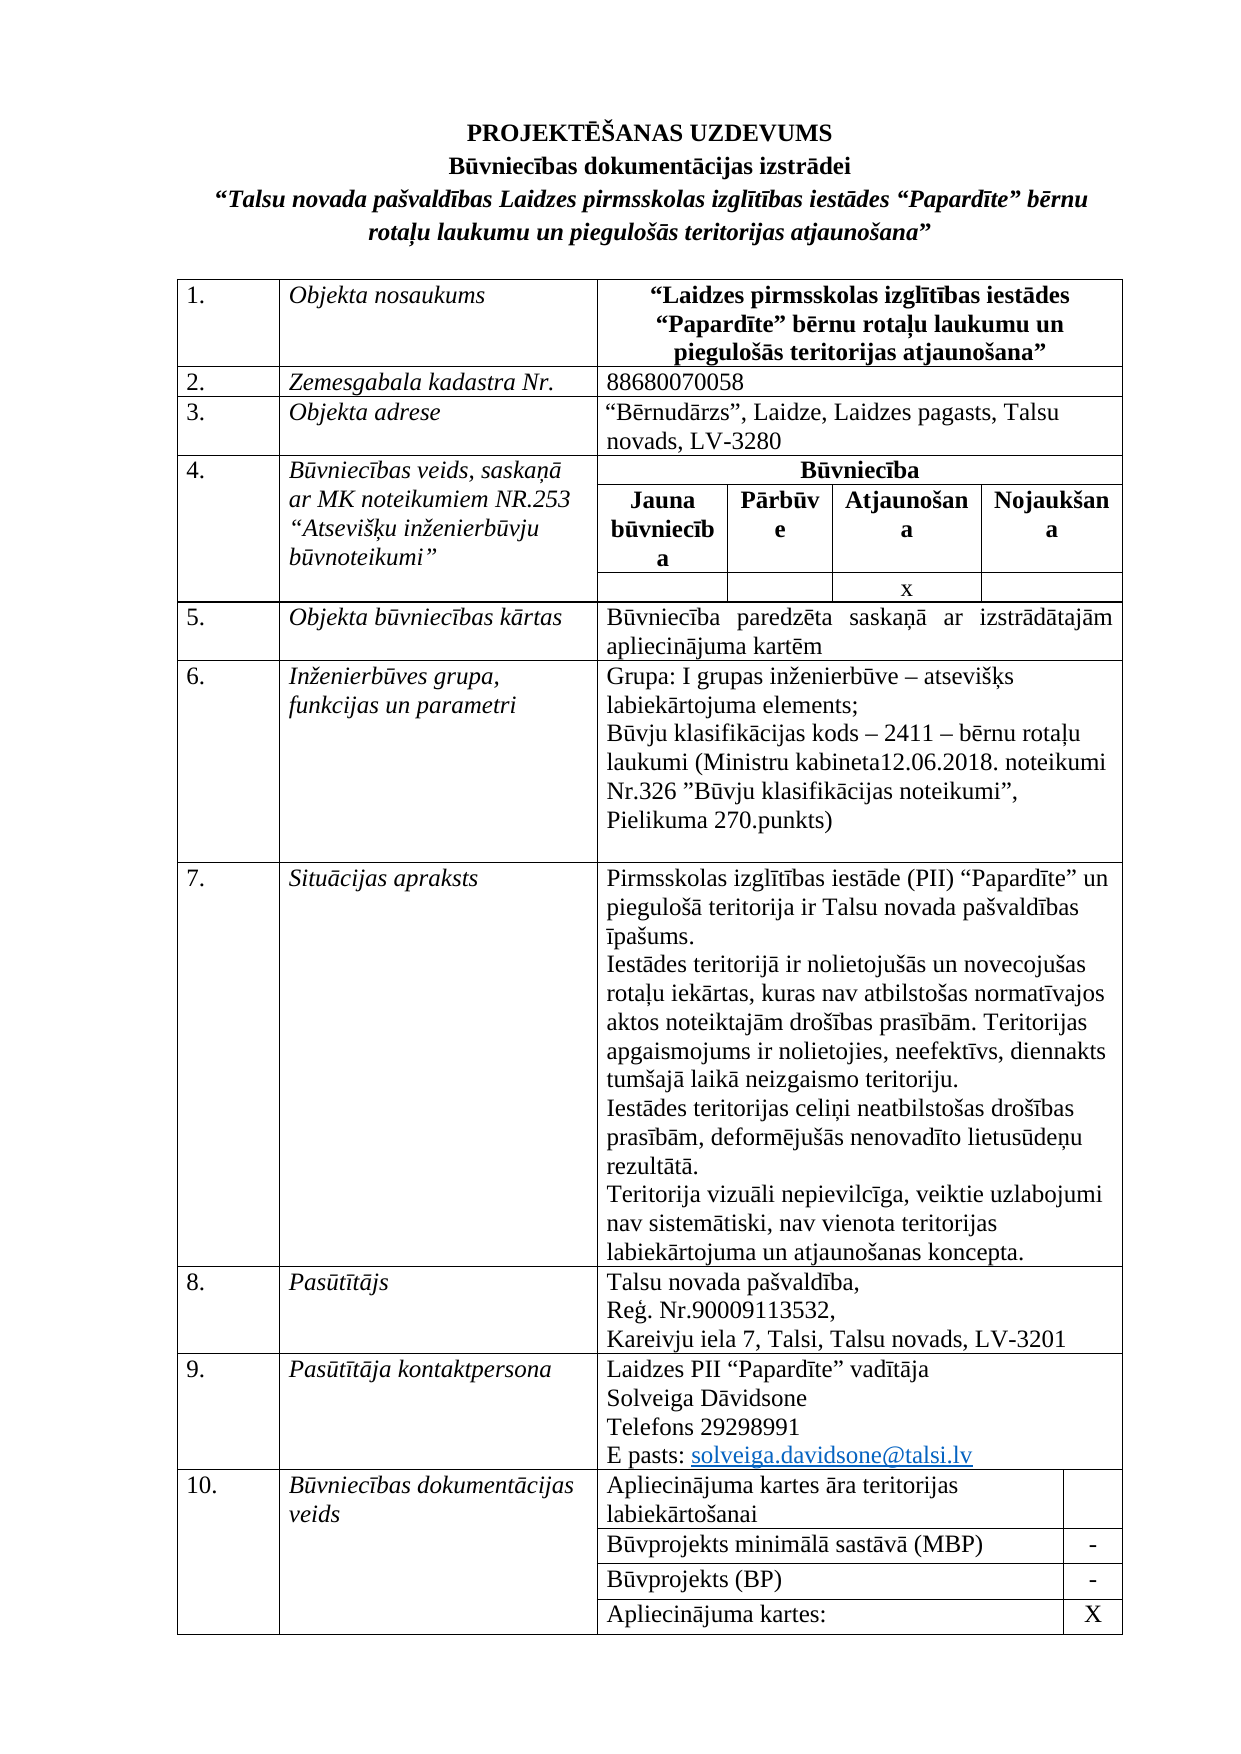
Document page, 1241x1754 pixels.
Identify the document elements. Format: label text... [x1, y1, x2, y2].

table_cell Talsu novada pašvaldība, Reģ. Nr.90009113532, Kareivju iela 7, Talsi, Talsu novads, LV-3201 [598, 1267, 1122, 1353]
table_cell [178, 367, 279, 396]
table_cell [1064, 1470, 1122, 1528]
table_cell - [1064, 1529, 1122, 1563]
table_cell Nojaukšana [982, 485, 1122, 572]
table_cell [178, 456, 279, 601]
table_cell Pārbūve [728, 485, 832, 572]
table_cell 88680070058 [598, 367, 1122, 396]
table_cell Pasūtītājs [280, 1267, 597, 1353]
text Projektēšanas uzdevums [177, 118, 1122, 147]
table_cell Jauna būvniecība [598, 485, 727, 572]
table_cell Objekta adrese [280, 397, 597, 454]
table_cell X [1064, 1600, 1122, 1634]
table_cell - [1064, 1564, 1122, 1598]
table_cell [728, 573, 832, 601]
table_cell Būvniecība paredzēta saskaņā ar izstrādātajām apliecinājuma kartēm [598, 603, 1122, 660]
table_cell Būvprojekts minimālā sastāvā (MBP) [598, 1529, 1063, 1563]
table_cell [178, 1267, 279, 1353]
table_cell Grupa: I grupas inženierbūve – atsevišķs labiekārtojuma elements; Būvju klasifikācijas kods – 2411 – bērnu rotaļu laukumi (Ministru kabineta12.06.2018. noteikumi Nr.326 ”Būvju klasifikācijas noteikumi”, Pielikuma 270.punkts) [598, 661, 1122, 862]
table_cell Atjaunošana [833, 485, 981, 572]
table_cell Būvniecības dokumentācijas veids [280, 1470, 597, 1634]
table_cell [178, 661, 279, 862]
table_cell Pasūtītāja kontaktpersona [280, 1354, 597, 1469]
table_cell [178, 603, 279, 660]
table_cell Pirmsskolas izglītības iestāde (PII) “Papardīte” un piegulošā teritorija ir Talsu novada pašvaldības īpašums. Iestādes teritorijā ir nolietojušās un novecojušas rotaļu iekārtas, kuras nav atbilstošas normatīvajos aktos noteiktajām drošības prasībām. Teritorijas apgaismojums ir nolietojies, neefektīvs, diennakts tumšajā laikā neizgaismo teritoriju. Iestādes teritorijas celiņi neatbilstošas drošības prasībām, deformējušās nenovadīto lietusūdeņu rezultātā. Teritorija vizuāli nepievilcīga, veiktie uzlabojumi nav sistemātiski, nav vienota teritorijas labiekārtojuma un atjaunošanas koncepta. [598, 863, 1122, 1266]
table_cell Situācijas apraksts [280, 863, 597, 1266]
table_cell [178, 1354, 279, 1469]
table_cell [598, 1600, 1063, 1634]
table_cell Laidzes PII “Papardīte” vadītāja Solveiga Dāvidsone Telefons 29298991 E pasts: solveiga.davidsone@talsi.lv [598, 1354, 1122, 1469]
table_cell [178, 397, 279, 454]
table_cell [178, 863, 279, 1266]
table_cell Būvniecības veids, saskaņā ar MK noteikumiem NR.253 “Atsevišķu inženierbūvju būvnoteikumi” [280, 456, 597, 601]
table_cell Zemesgabala kadastra Nr. [280, 367, 597, 396]
text “Talsu novada pašvaldības Laidzes pirmsskolas izglītības iestādes “Papardīte” bērnu rotaļu laukumu un piegulošās teritorijas atjaunošana” [177, 184, 1122, 246]
table_cell [598, 573, 727, 601]
table_cell [982, 573, 1122, 601]
table_cell x [833, 573, 981, 601]
table_cell Būvniecība [598, 456, 1122, 484]
text Būvniecības dokumentācijas izstrādei [177, 151, 1122, 180]
table_cell Būvprojekts (BP) [598, 1564, 1063, 1598]
table_cell Inženierbūves grupa, funkcijas un parametri [280, 661, 597, 862]
table_header [178, 280, 279, 366]
table_cell Apliecinājuma kartes āra teritorijas labiekārtošanai [598, 1470, 1063, 1528]
table_header “Laidzes pirmsskolas izglītības iestādes “Papardīte” bērnu rotaļu laukumu un piegulošās teritorijas atjaunošana” [598, 280, 1122, 366]
table_cell “Bērnudārzs”, Laidze, Laidzes pagasts, Talsu novads, LV-3280 [598, 397, 1122, 454]
table_header Objekta nosaukums [280, 280, 597, 366]
table_cell [178, 1470, 279, 1634]
table_cell Objekta būvniecības kārtas [280, 603, 597, 660]
